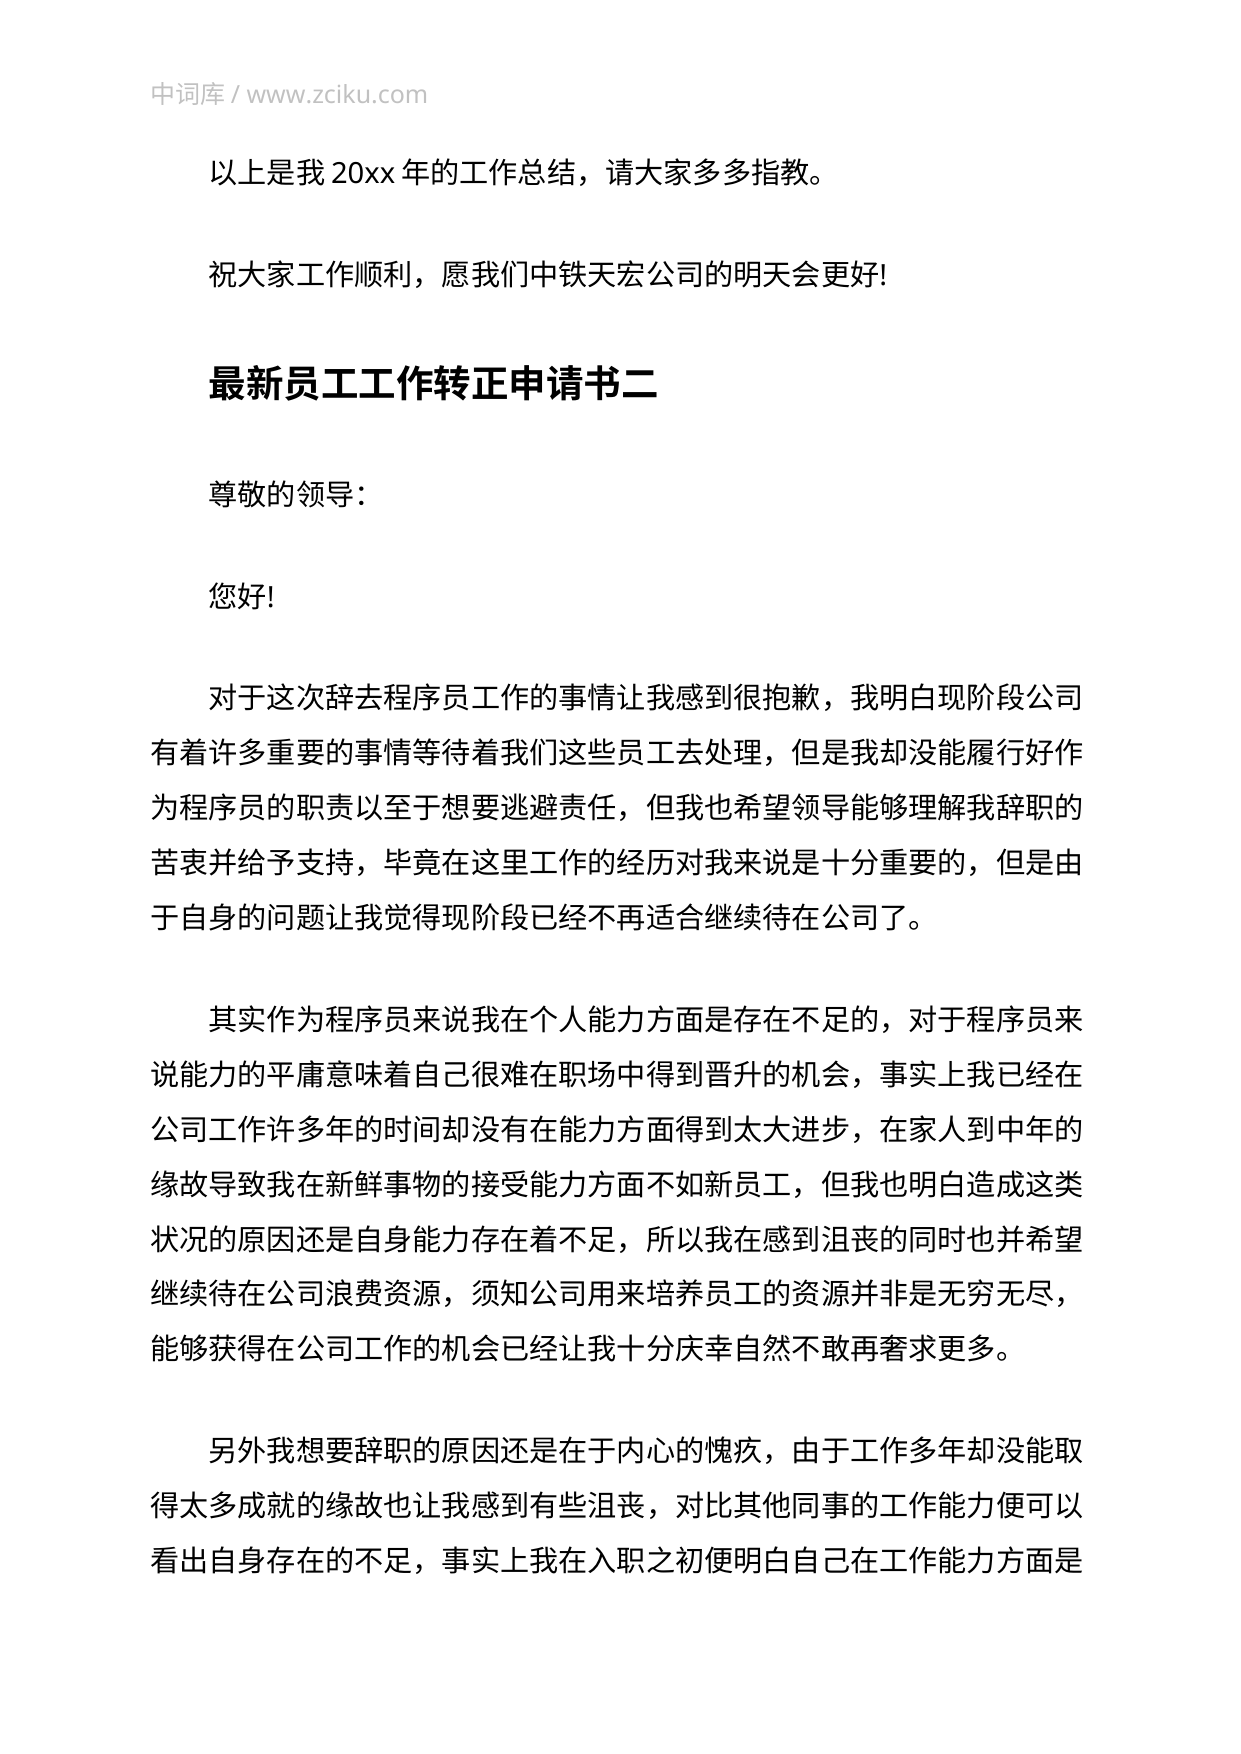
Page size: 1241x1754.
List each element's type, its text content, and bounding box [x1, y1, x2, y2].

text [150, 1428, 1090, 1580]
text 对于这次辞去程序员工作的事情让我感到很抱歉，我明白现阶段公司有着许多重要的事情等待着我们这些员工去处理，但是我却没能履行好作为程序员的职责以至于想要逃避责任，但我也希望领导能够理解我辞职的苦衷并给予支持，毕竟在这里工作的经历对我来说是十分重要的，但是由于自身的问题让我觉得现阶段已经不再适合继续待在公司了。 [150, 675, 1090, 937]
text 其实作为程序员来说我在个人能力方面是存在不足的，对于程序员来说能力的平庸意味着自己很难在职场中得到晋升的机会，事实上我已经在公司工作许多年的时间却没有在能力方面得到太大进步，在家人到中年的缘故导致我在新鲜事物的接受能力方面不如新员工，但我也明白造成这类状况的原因还是自身能力存在着不足，所以我在感到沮丧的同时也并希望继续待在公司浪费资源，须知公司用来培养员工的资源并非是无穷无尽，能够获得在公司工作的机会已经让我十分庆幸自然不敢再奢求更多。 [150, 996, 1090, 1368]
text 最新员工工作转正申请书二 [150, 354, 1090, 408]
text 尊敬的领导： [150, 471, 1090, 514]
text 祝大家工作顺利，愿我们中铁天宏公司的明天会更好! [150, 252, 1090, 294]
text 以上是我20xx年的工作总结，请大家多多指教。 [150, 150, 1090, 192]
text 您好! [150, 573, 1090, 616]
